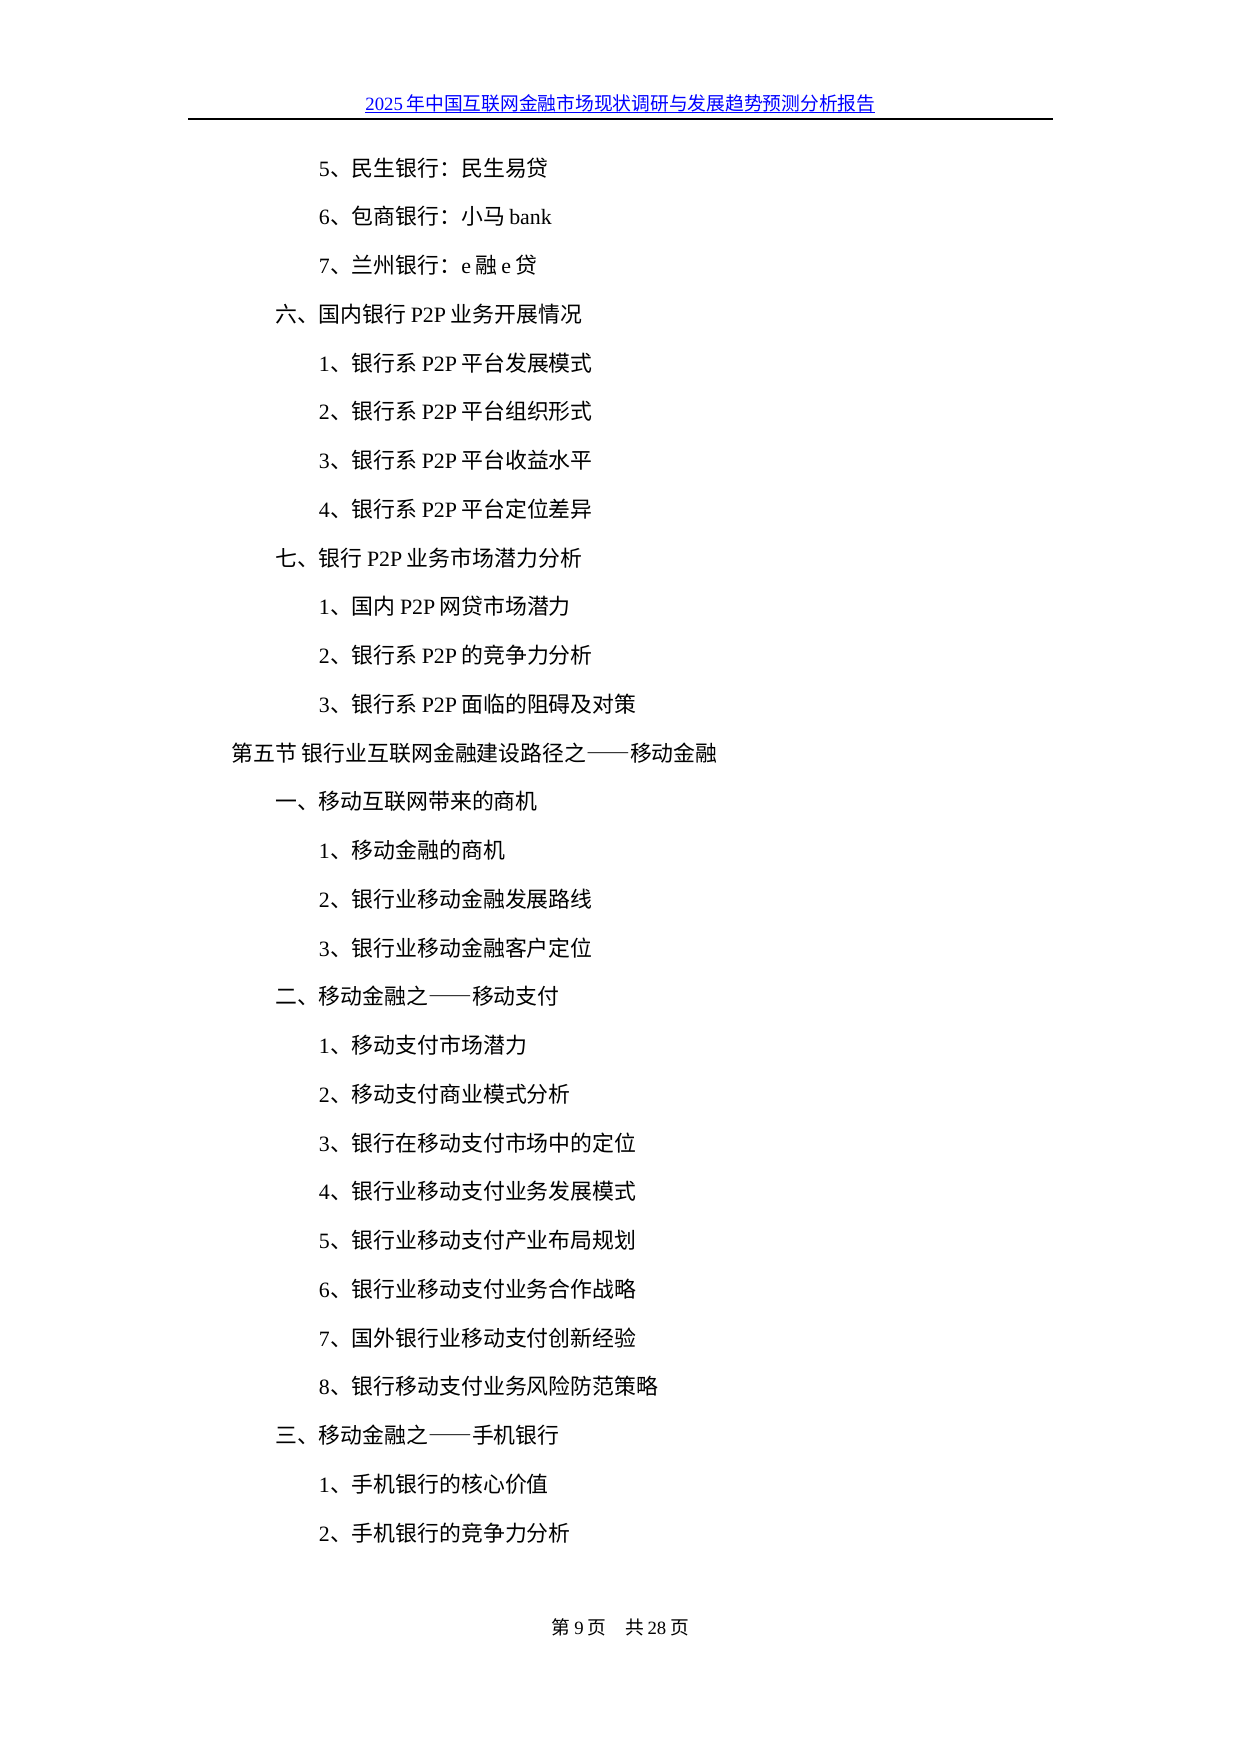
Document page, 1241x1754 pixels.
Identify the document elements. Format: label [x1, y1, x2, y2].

text [187, 150, 1053, 1548]
